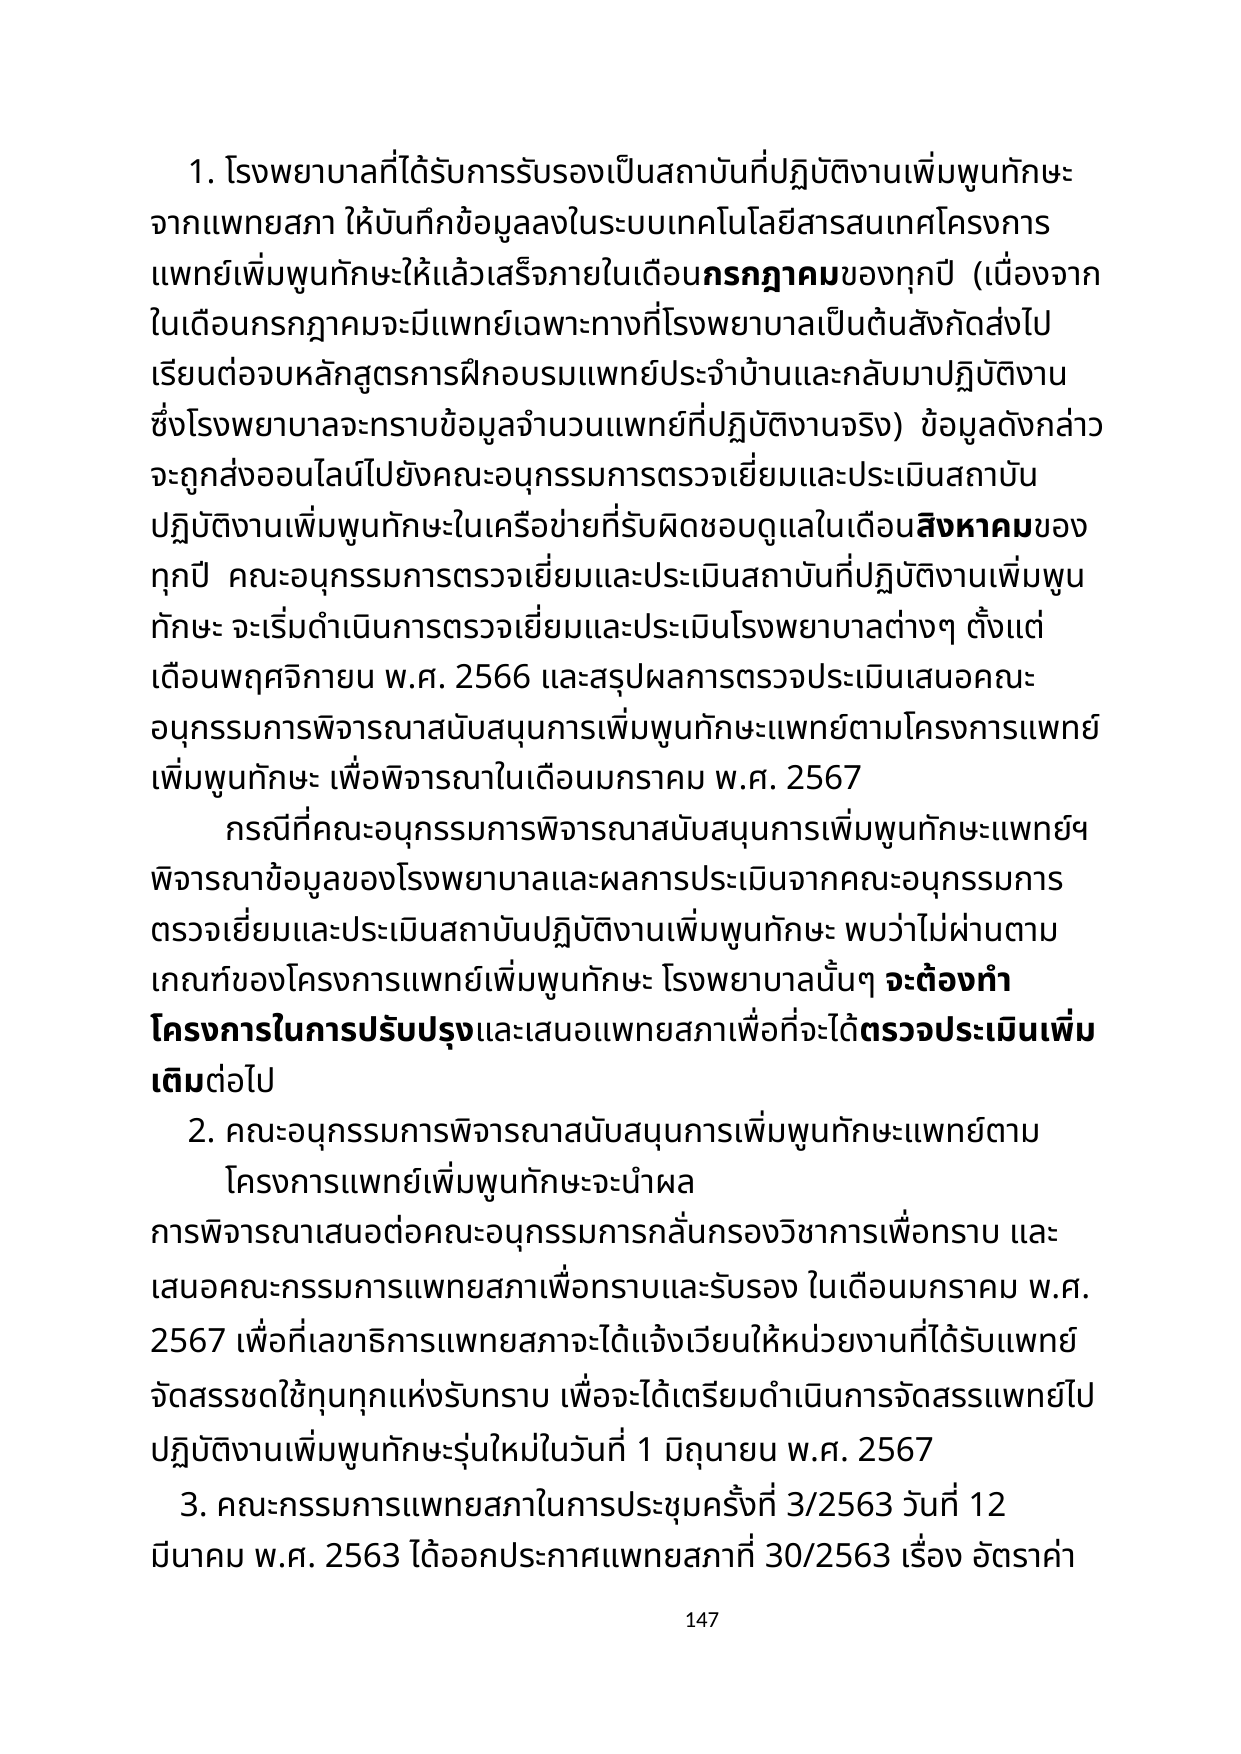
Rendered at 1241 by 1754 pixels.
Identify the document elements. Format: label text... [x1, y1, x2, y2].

list โรงพยาบาลที่ได้รับการรับรองเป็นสถาบันที่ปฏิบัติงานเพิ่มพูนทักษะจากแพทยสภา ให้บันทึกข้อมูลลงในระบบเทคโนโลยีสารสนเทศโครงการแพทย์เพิ่มพูนทักษะให้แล้วเสร็จภายในเดือนกรกฎาคมของทุกปี (เนื่องจากในเดือนกรกฎาคมจะมีแพทย์เฉพาะทางที่โรงพยาบาลเป็นต้นสังกัดส่งไปเรียนต่อจบหลักสูตรการฝึกอบรมแพทย์ประจำบ้านและกลับมาปฏิบัติงาน ซึ่งโรงพยาบาลจะทราบข้อมูลจำนวนแพทย์ที่ปฏิบัติงานจริง) ข้อมูลดังกล่าวจะถูกส่งออนไลน์ไปยังคณะอนุกรรมการตรวจเยี่ยมและประเมินสถาบันปฏิบัติงานเพิ่มพูนทักษะในเครือข่ายที่รับผิดชอบดูแลในเดือนสิงหาคมของทุกปี คณะอนุกรรมการตรวจเยี่ยมและประเมินสถาบันที่ปฏิบัติงานเพิ่มพูนทักษะ จะเริ่มดำเนินการตรวจเยี่ยมและประเมินโรงพยาบาลต่างๆ ตั้งแต่เดือนพฤศจิกายน พ.ศ. 2566 และสรุปผลการตรวจประเมินเสนอคณะอนุกรรมการพิจารณาสนับสนุนการเพิ่มพูนทักษะแพทย์ตามโครงการแพทย์เพิ่มพูนทักษะ เพื่อพิจารณาในเดือนมกราคม พ.ศ. 2567 [150, 148, 1107, 805]
list คณะอนุกรรมการพิจารณาสนับสนุนการเพิ่มพูนทักษะแพทย์ตามโครงการแพทย์เพิ่มพูนทักษะจะนำผล [187, 1107, 1107, 1208]
text กรณีที่คณะอนุกรรมการพิจารณาสนับสนุนการเพิ่มพูนทักษะแพทย์ฯ พิจารณาข้อมูลของโรงพยาบาลและผลการประเมินจากคณะอนุกรรมการตรวจเยี่ยมและประเมินสถาบันปฏิบัติงานเพิ่มพูนทักษะ พบว่าไม่ผ่านตามเกณฑ์ของโครงการแพทย์เพิ่มพูนทักษะ โรงพยาบาลนั้นๆ จะต้องทำโครงการในการปรับปรุงและเสนอแพทยสภาเพื่อที่จะได้ตรวจประเมินเพิ่มเติมต่อไป [150, 805, 1107, 1107]
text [150, 1481, 1107, 1582]
text การพิจารณาเสนอต่อคณะอนุกรรมการกลั่นกรองวิชาการเพื่อทราบ และเสนอคณะกรรมการแพทยสภาเพื่อทราบและรับรอง ในเดือนมกราคม พ.ศ. 2567 เพื่อที่เลขาธิการแพทยสภาจะได้แจ้งเวียนให้หน่วยงานที่ได้รับแพทย์จัดสรรชดใช้ทุนทุกแห่งรับทราบ เพื่อจะได้เตรียมดำเนินการจัดสรรแพทย์ไปปฏิบัติงานเพิ่มพูนทักษะรุ่นใหม่ในวันที่ 1 มิถุนายน พ.ศ. 2567 [150, 1208, 1107, 1477]
